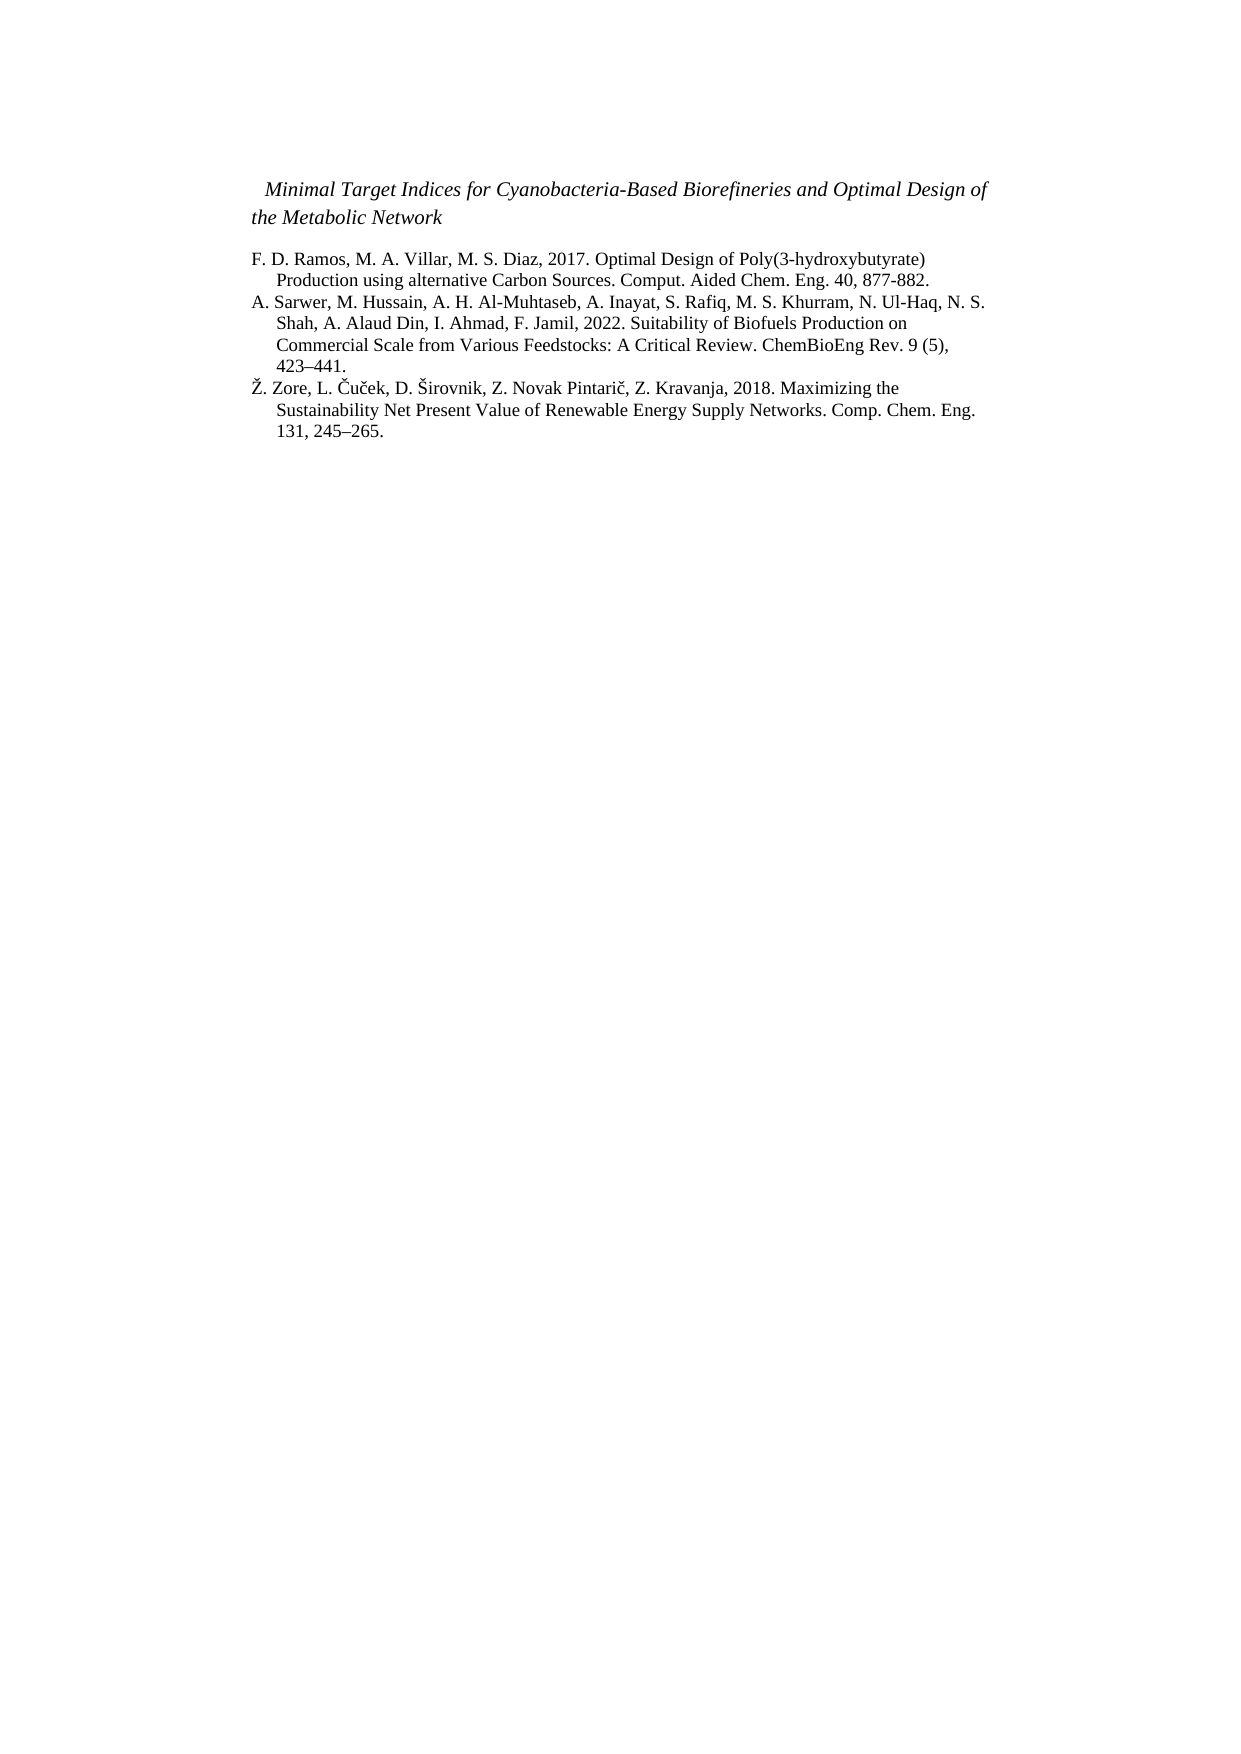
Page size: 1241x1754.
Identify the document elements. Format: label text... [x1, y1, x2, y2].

text A. Sarwer, M. Hussain, A. H. Al-Muhtaseb, A. Inayat, S. Rafiq, M. S. Khurram, N. Ul-Haq, N. S. Shah, A. Alaud Din, I. Ahmad, F. Jamil, 2022. Suitability of Biofuels Production on Commercial Scale from Various Feedstocks: A Critical Review. ChemBioEng Rev. 9 (5), 423–441. [251, 291, 989, 377]
text Ž. Zore, L. Čuček, D. Širovnik, Z. Novak Pintarič, Z. Kravanja, 2018. Maximizing the Sustainability Net Present Value of Renewable Energy Supply Networks. Comp. Chem. Eng. 131, 245–265. [251, 377, 989, 442]
text F. D. Ramos, M. A. Villar, M. S. Diaz, 2017. Optimal Design of Poly(3-hydroxybutyrate) Production using alternative Carbon Sources. Comput. Aided Chem. Eng. 40, 877-882. [251, 248, 989, 291]
